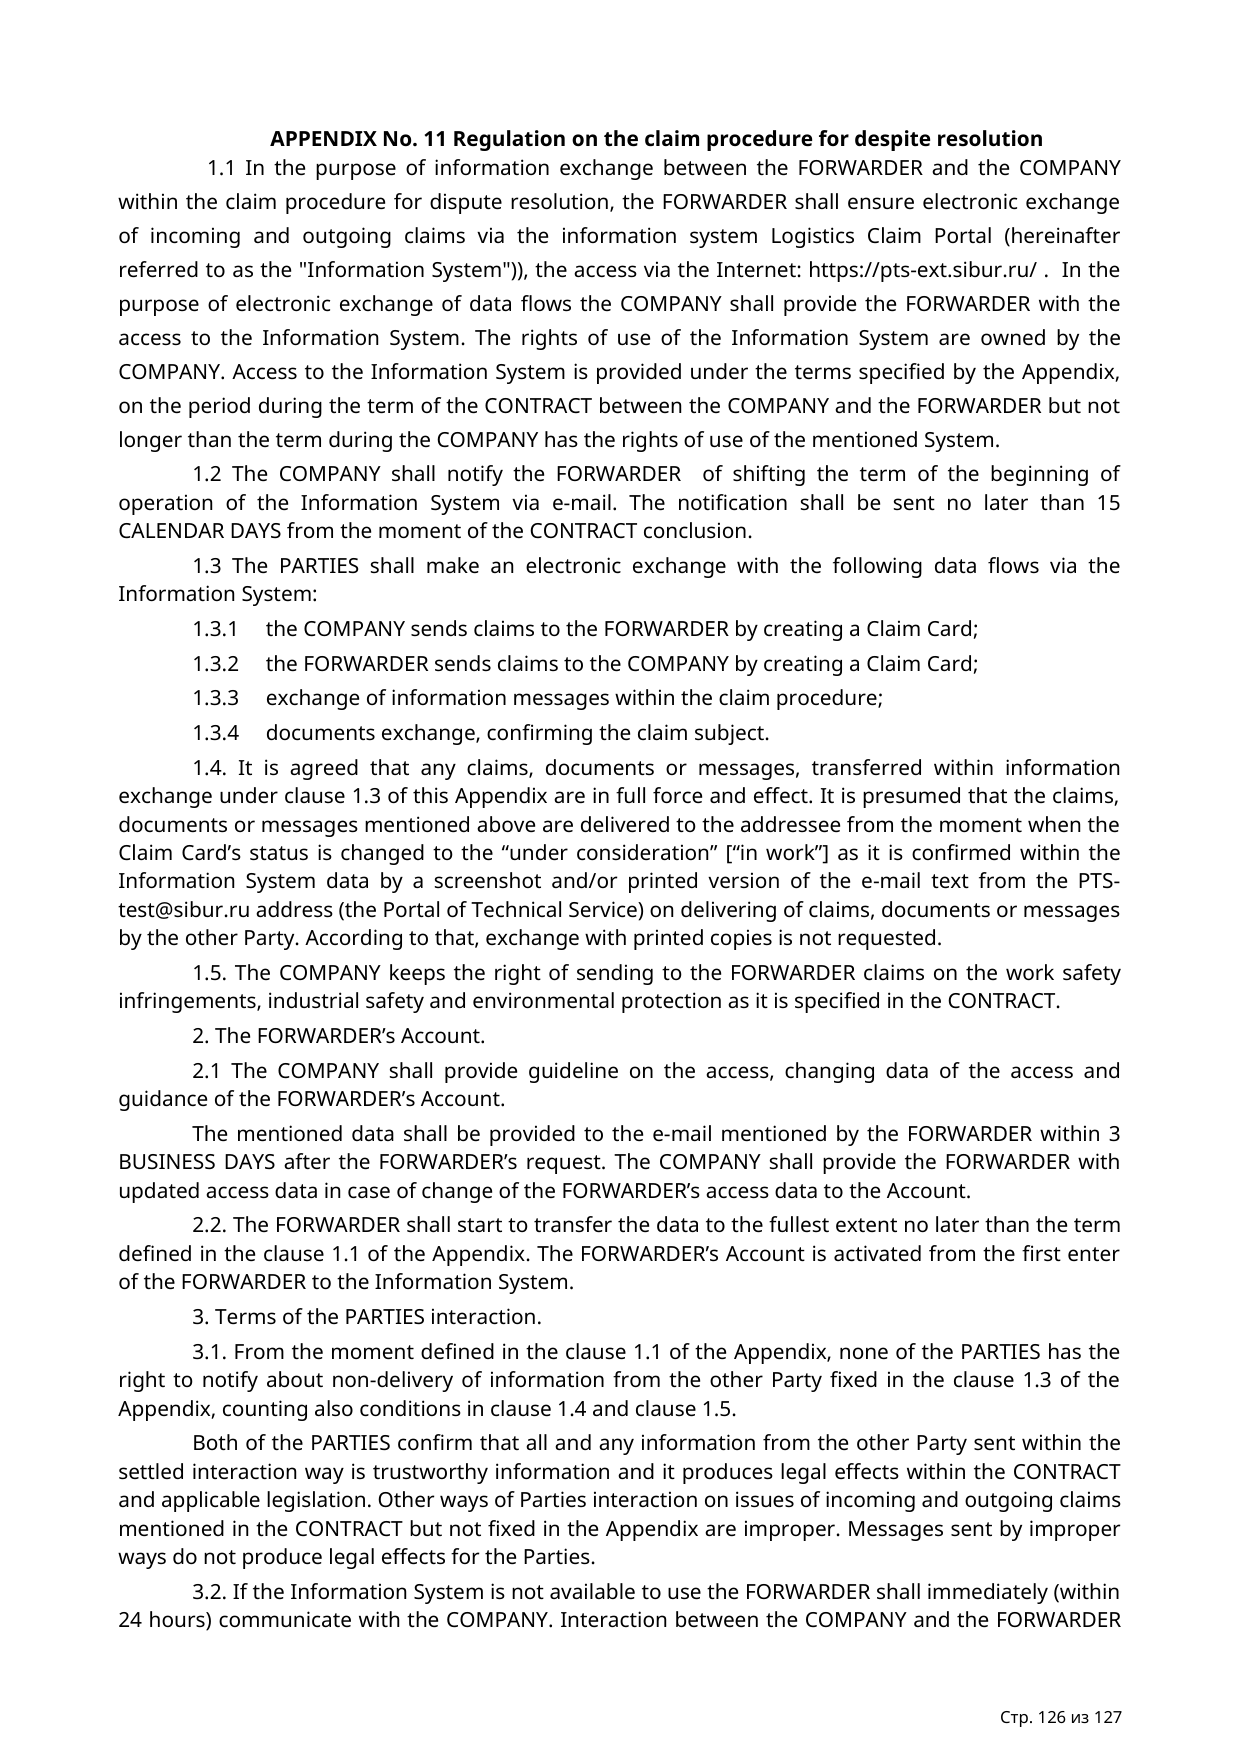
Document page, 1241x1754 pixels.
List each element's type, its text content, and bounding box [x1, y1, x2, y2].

text 1.3.4 documents exchange, confirming the claim subject. [118, 718, 1122, 747]
text 1.4. It is agreed that any claims, documents or messages, transferred within information exchange under clause 1.3 of this Appendix are in full force and effect. It is presumed that the claims, documents or messages mentioned above are delivered to the addressee from the moment when the Claim Card’s status is changed to the “under consideration” [“in work”] as it is confirmed within the Information System data by a screenshot and/or printed version of the e-mail text from the PTS-test@sibur.ru address (the Portal of Technical Service) on delivering of claims, documents or messages by the other Party. According to that, exchange with printed copies is not requested. [118, 753, 1122, 952]
text 1.3.1 the COMPANY sends claims to the FORWARDER by creating a Claim Card; [118, 614, 1122, 642]
text 1.5. The COMPANY keeps the right of sending to the FORWARDER claims on the work safety infringements, industrial safety and environmental protection as it is specified in the CONTRACT. [118, 958, 1122, 1015]
text 1.3.3 exchange of information messages within the claim procedure; [118, 683, 1122, 712]
text The mentioned data shall be provided to the e-mail mentioned by the FORWARDER within 3 BUSINESS DAYS after the FORWARDER’s request. The COMPANY shall provide the FORWARDER with updated access data in case of change of the FORWARDER’s access data to the Account. [118, 1119, 1122, 1204]
text 1.3 The PARTIES shall make an electronic exchange with the following data flows via the Information System: [118, 551, 1122, 608]
text APPENDIX No. 11 Regulation on the claim procedure for despite resolution [118, 124, 1122, 153]
text 1.2 The COMPANY shall notify the FORWARDER of shifting the term of the beginning of operation of the Information System via e-mail. The notification shall be sent no later than 15 CALENDAR DAYS from the moment of the CONTRACT conclusion. [118, 459, 1122, 545]
text 2. The FORWARDER’s Account. [118, 1021, 1122, 1050]
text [118, 1577, 1122, 1634]
list 1.1 In the purpose of information exchange between the FORWARDER and the COMPANY within the claim procedure for dispute resolution, the FORWARDER shall ensure electronic exchange of incoming and outgoing claims via the information system Logistics Claim Portal (hereinafter referred to as the "Information System")), the access via the Internet: https://pts-ext.sibur.ru/ . In the purpose of electronic exchange of data flows the COMPANY shall provide the FORWARDER with the access to the Information System. The rights of use of the Information System are owned by the COMPANY. Access to the Information System is provided under the terms specified by the Appendix, on the period during the term of the CONTRACT between the COMPANY and the FORWARDER but not longer than the term during the COMPANY has the rights of use of the mentioned System. [118, 153, 1122, 454]
text 3.1. From the moment defined in the clause 1.1 of the Appendix, none of the PARTIES has the right to notify about non-delivery of information from the other Party fixed in the clause 1.3 of the Appendix, counting also conditions in clause 1.4 and clause 1.5. [118, 1337, 1122, 1422]
text 2.2. The FORWARDER shall start to transfer the data to the fullest extent no later than the term defined in the clause 1.1 of the Appendix. The FORWARDER’s Account is activated from the first enter of the FORWARDER to the Information System. [118, 1211, 1122, 1296]
text 2.1 The COMPANY shall provide guideline on the access, changing data of the access and guidance of the FORWARDER’s Account. [118, 1056, 1122, 1113]
text 3. Terms of the PARTIES interaction. [118, 1302, 1122, 1331]
text Both of the PARTIES confirm that all and any information from the other Party sent within the settled interaction way is trustworthy information and it produces legal effects within the CONTRACT and applicable legislation. Other ways of Parties interaction on issues of incoming and outgoing claims mentioned in the CONTRACT but not fixed in the Appendix are improper. Messages sent by improper ways do not produce legal effects for the Parties. [118, 1428, 1122, 1571]
text 1.3.2 the FORWARDER sends claims to the COMPANY by creating a Claim Card; [118, 649, 1122, 677]
